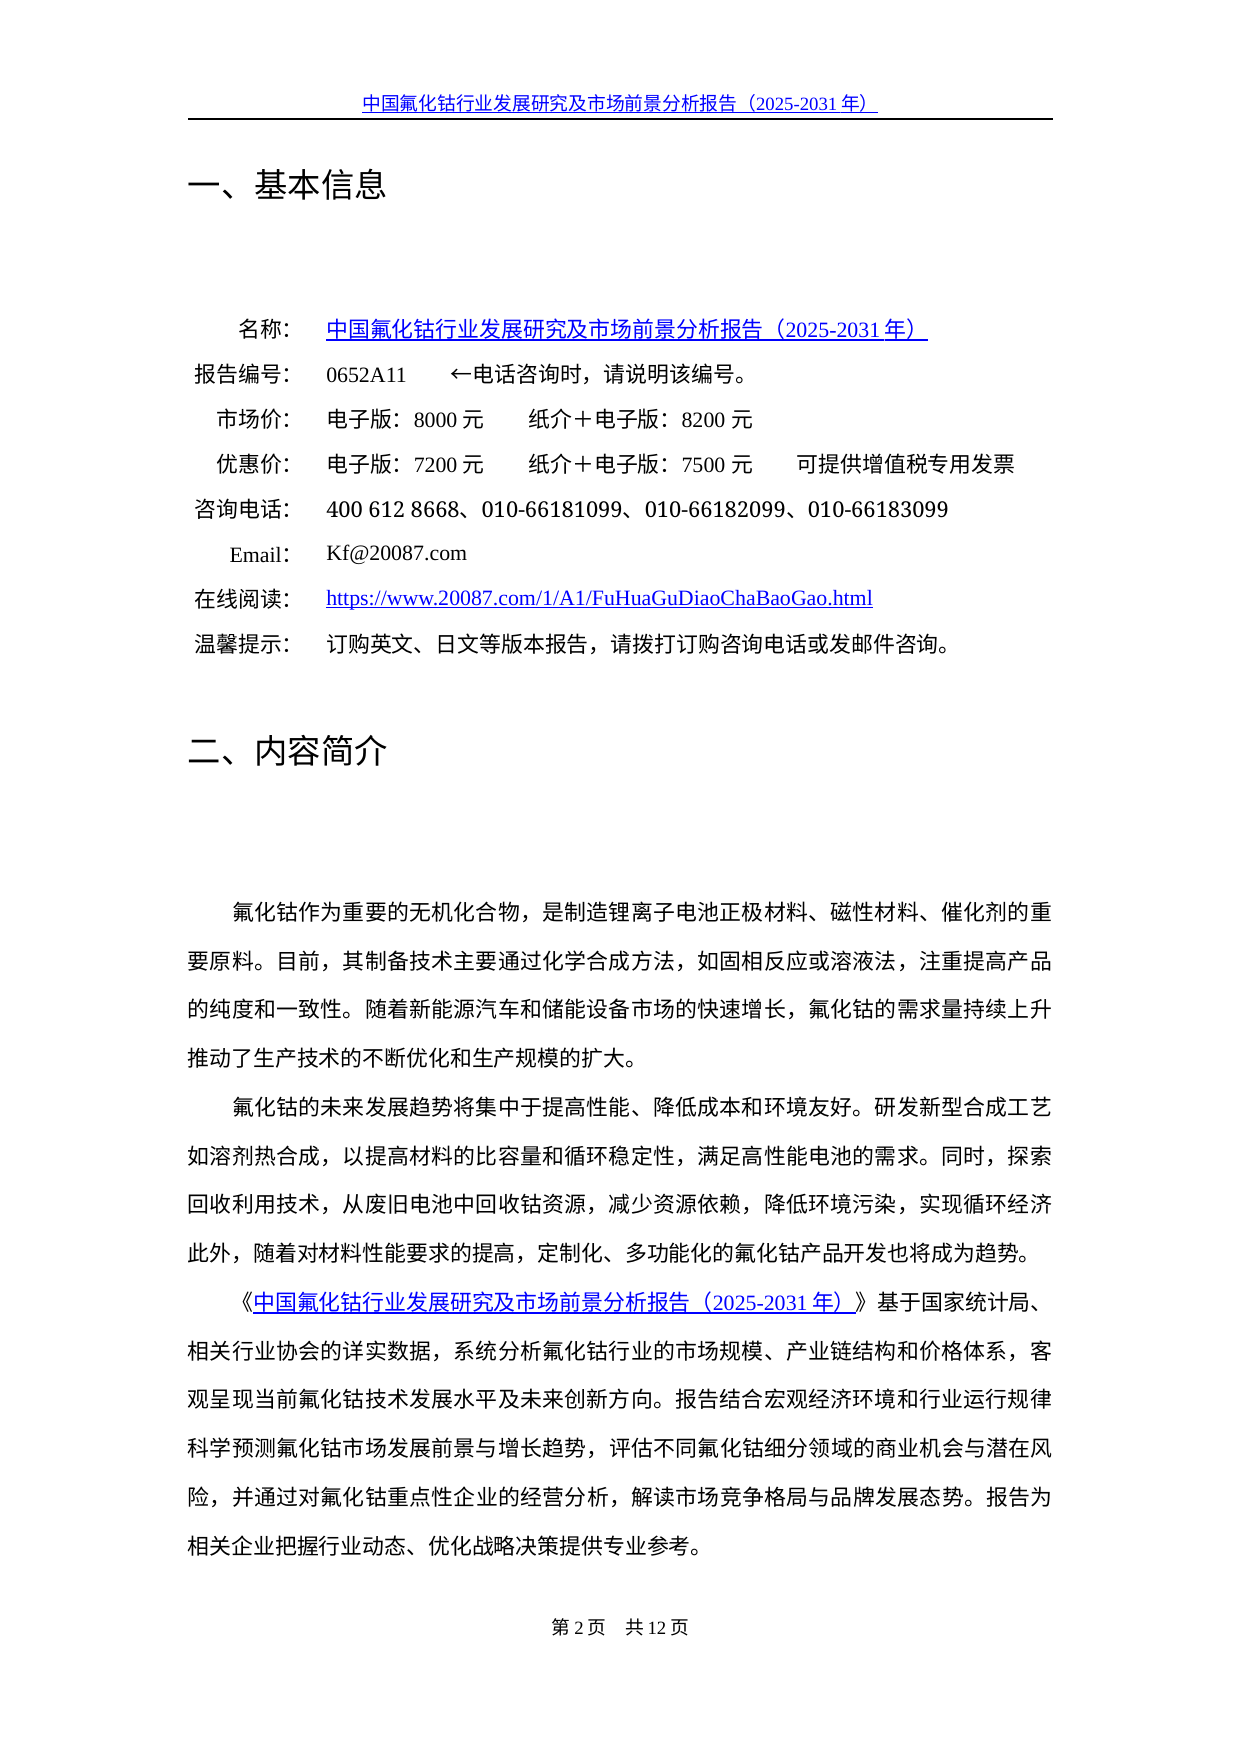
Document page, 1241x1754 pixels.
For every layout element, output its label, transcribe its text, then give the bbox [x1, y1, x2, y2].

table_cell 0652A11 ←电话咨询时，请说明该编号。 [315, 357, 1073, 402]
table_cell Email： [167, 537, 315, 582]
table_cell 优惠价： [167, 447, 315, 492]
table_header 中国氟化钴行业发展研究及市场前景分析报告（2025-2031年） [315, 312, 1073, 357]
table_cell 咨询电话： [167, 492, 315, 537]
table_cell 订购英文、日文等版本报告，请拨打订购咨询电话或发邮件咨询。 [315, 627, 1073, 672]
title 二、内容简介 [187, 717, 1053, 782]
table_cell 温馨提示： [167, 627, 315, 672]
table_header 名称： [167, 312, 315, 357]
table_cell Kf@20087.com [315, 537, 1073, 582]
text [187, 894, 1053, 1561]
table_cell 报告编号： [167, 357, 315, 402]
table_cell 市场价： [167, 402, 315, 447]
table_cell 电子版：7200 元 纸介＋电子版：7500 元 可提供增值税专用发票 [315, 447, 1073, 492]
table_cell [315, 582, 1073, 627]
title 一、基本信息 [187, 150, 1053, 215]
table_cell 400 612 8668、010-66181099、010-66182099、010-66183099 [315, 492, 1073, 537]
table_cell 在线阅读： [167, 582, 315, 627]
table_cell 电子版：8000 元 纸介＋电子版：8200 元 [315, 402, 1073, 447]
